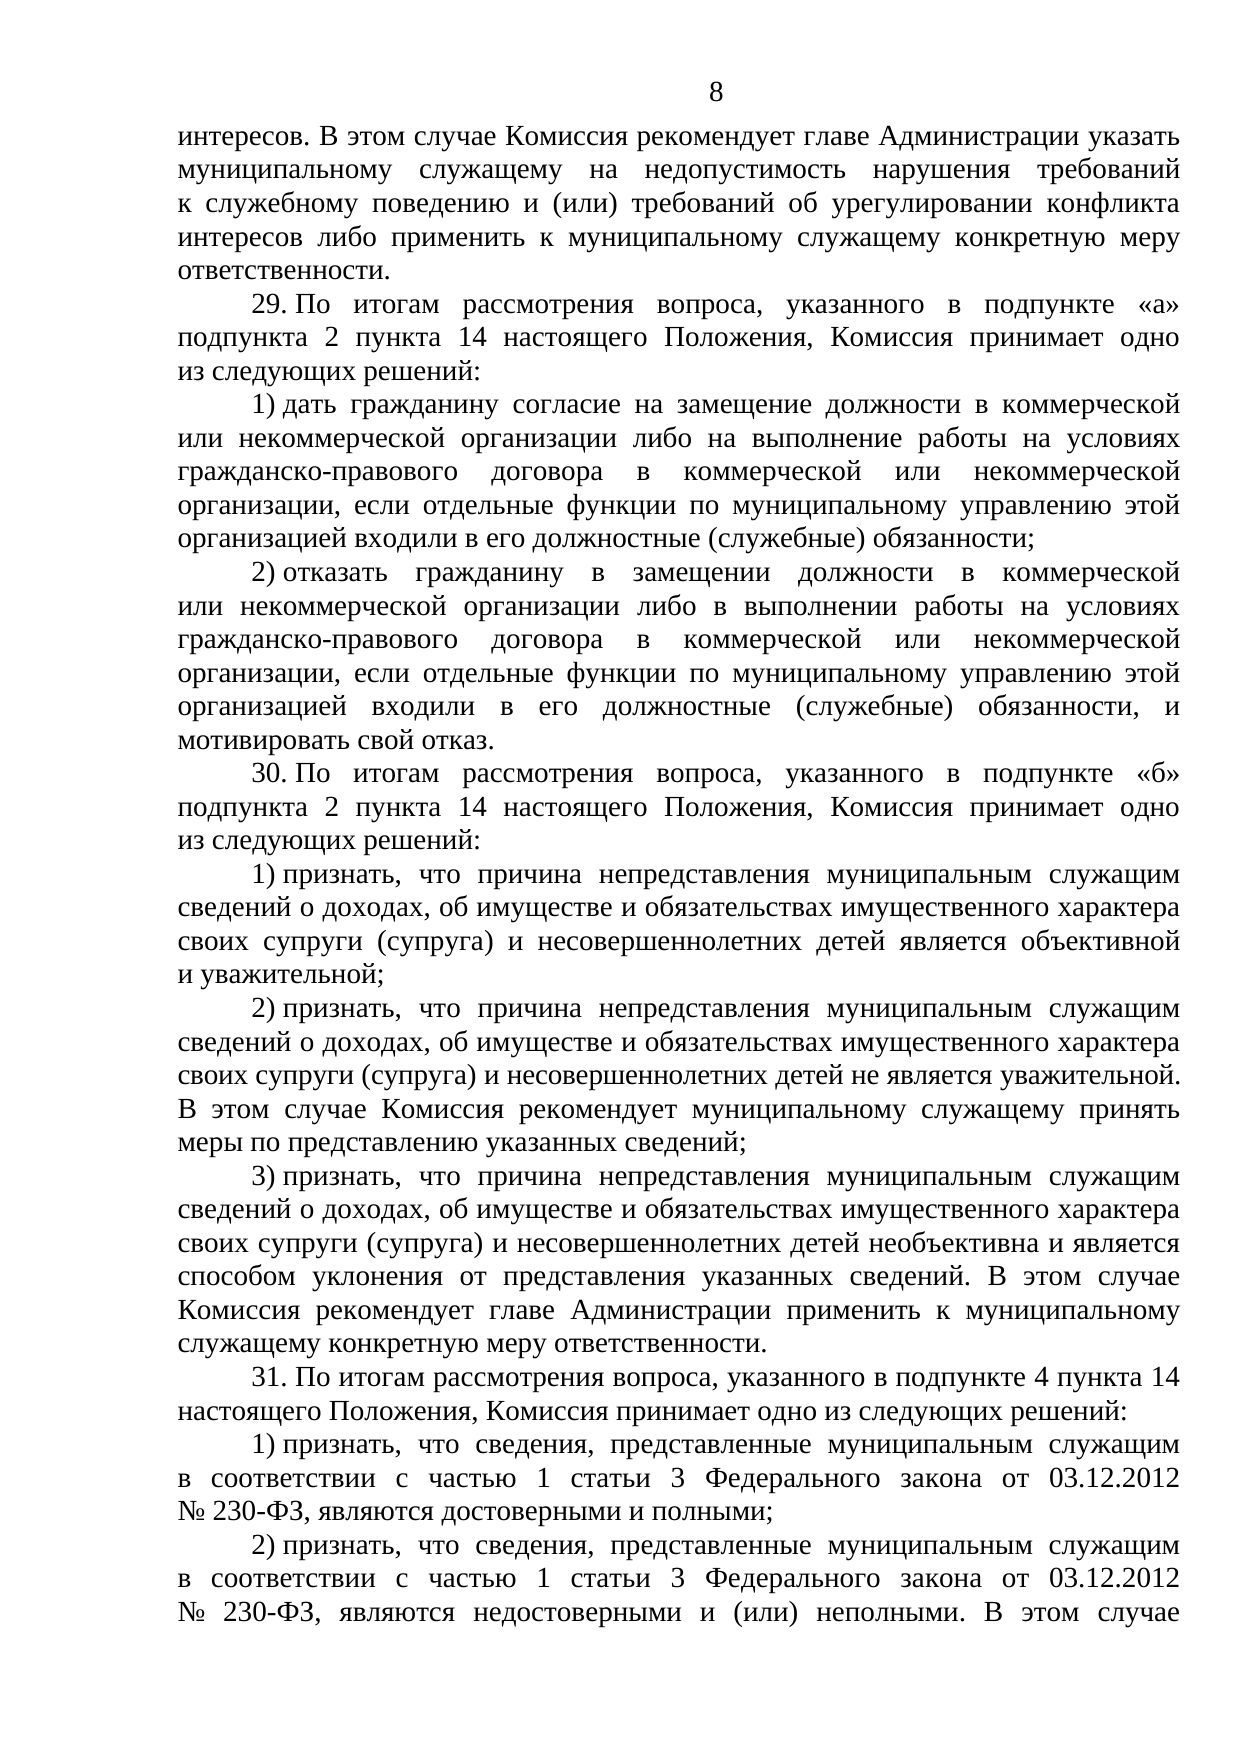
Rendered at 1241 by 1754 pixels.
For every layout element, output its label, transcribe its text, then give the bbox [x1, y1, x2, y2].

text 30. По итогам рассмотрения вопроса, указанного в подпункте «б» подпункта 2 пункта 14 настоящего Положения, Комиссия принимает одно из следующих решений: [177, 755, 1181, 856]
text 2) отказать гражданину в замещении должности в коммерческой или некоммерческой организации либо в выполнении работы на условиях гражданско-правового договора в коммерческой или некоммерческой организации, если отдельные функции по муниципальному управлению этой организацией входили в его должностные (служебные) обязанности, и мотивировать свой отказ. [177, 554, 1181, 755]
text 29. По итогам рассмотрения вопроса, указанного в подпункте «а» подпункта 2 пункта 14 настоящего Положения, Комиссия принимает одно из следующих решений: [177, 286, 1181, 386]
text 2) признать, что причина непредставления муниципальным служащим сведений о доходах, об имуществе и обязательствах имущественного характера своих супруги (супруга) и несовершеннолетних детей не является уважительной. В этом случае Комиссия рекомендует муниципальному служащему принять меры по представлению указанных сведений; [177, 990, 1181, 1158]
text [177, 1527, 1181, 1627]
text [177, 118, 1181, 286]
text 3) признать, что причина непредставления муниципальным служащим сведений о доходах, об имуществе и обязательствах имущественного характера своих супруги (супруга) и несовершеннолетних детей необъективна и является способом уклонения от представления указанных сведений. В этом случае Комиссия рекомендует главе Администрации применить к муниципальному служащему конкретную меру ответственности. [177, 1158, 1181, 1359]
text 1) дать гражданину согласие на замещение должности в коммерческой или некоммерческой организации либо на выполнение работы на условиях гражданско-правового договора в коммерческой или некоммерческой организации, если отдельные функции по муниципальному управлению этой организацией входили в его должностные (служебные) обязанности; [177, 386, 1181, 554]
text 1) признать, что сведения, представленные муниципальным служащим в соответствии с частью 1 статьи 3 Федерального закона от 03.12.2012 № 230-ФЗ, являются достоверными и полными; [177, 1426, 1181, 1527]
text 31. По итогам рассмотрения вопроса, указанного в подпункте 4 пункта 14 настоящего Положения, Комиссия принимает одно из следующих решений: [177, 1359, 1181, 1426]
text 1) признать, что причина непредставления муниципальным служащим сведений о доходах, об имуществе и обязательствах имущественного характера своих супруги (супруга) и несовершеннолетних детей является объективной и уважительной; [177, 856, 1181, 990]
